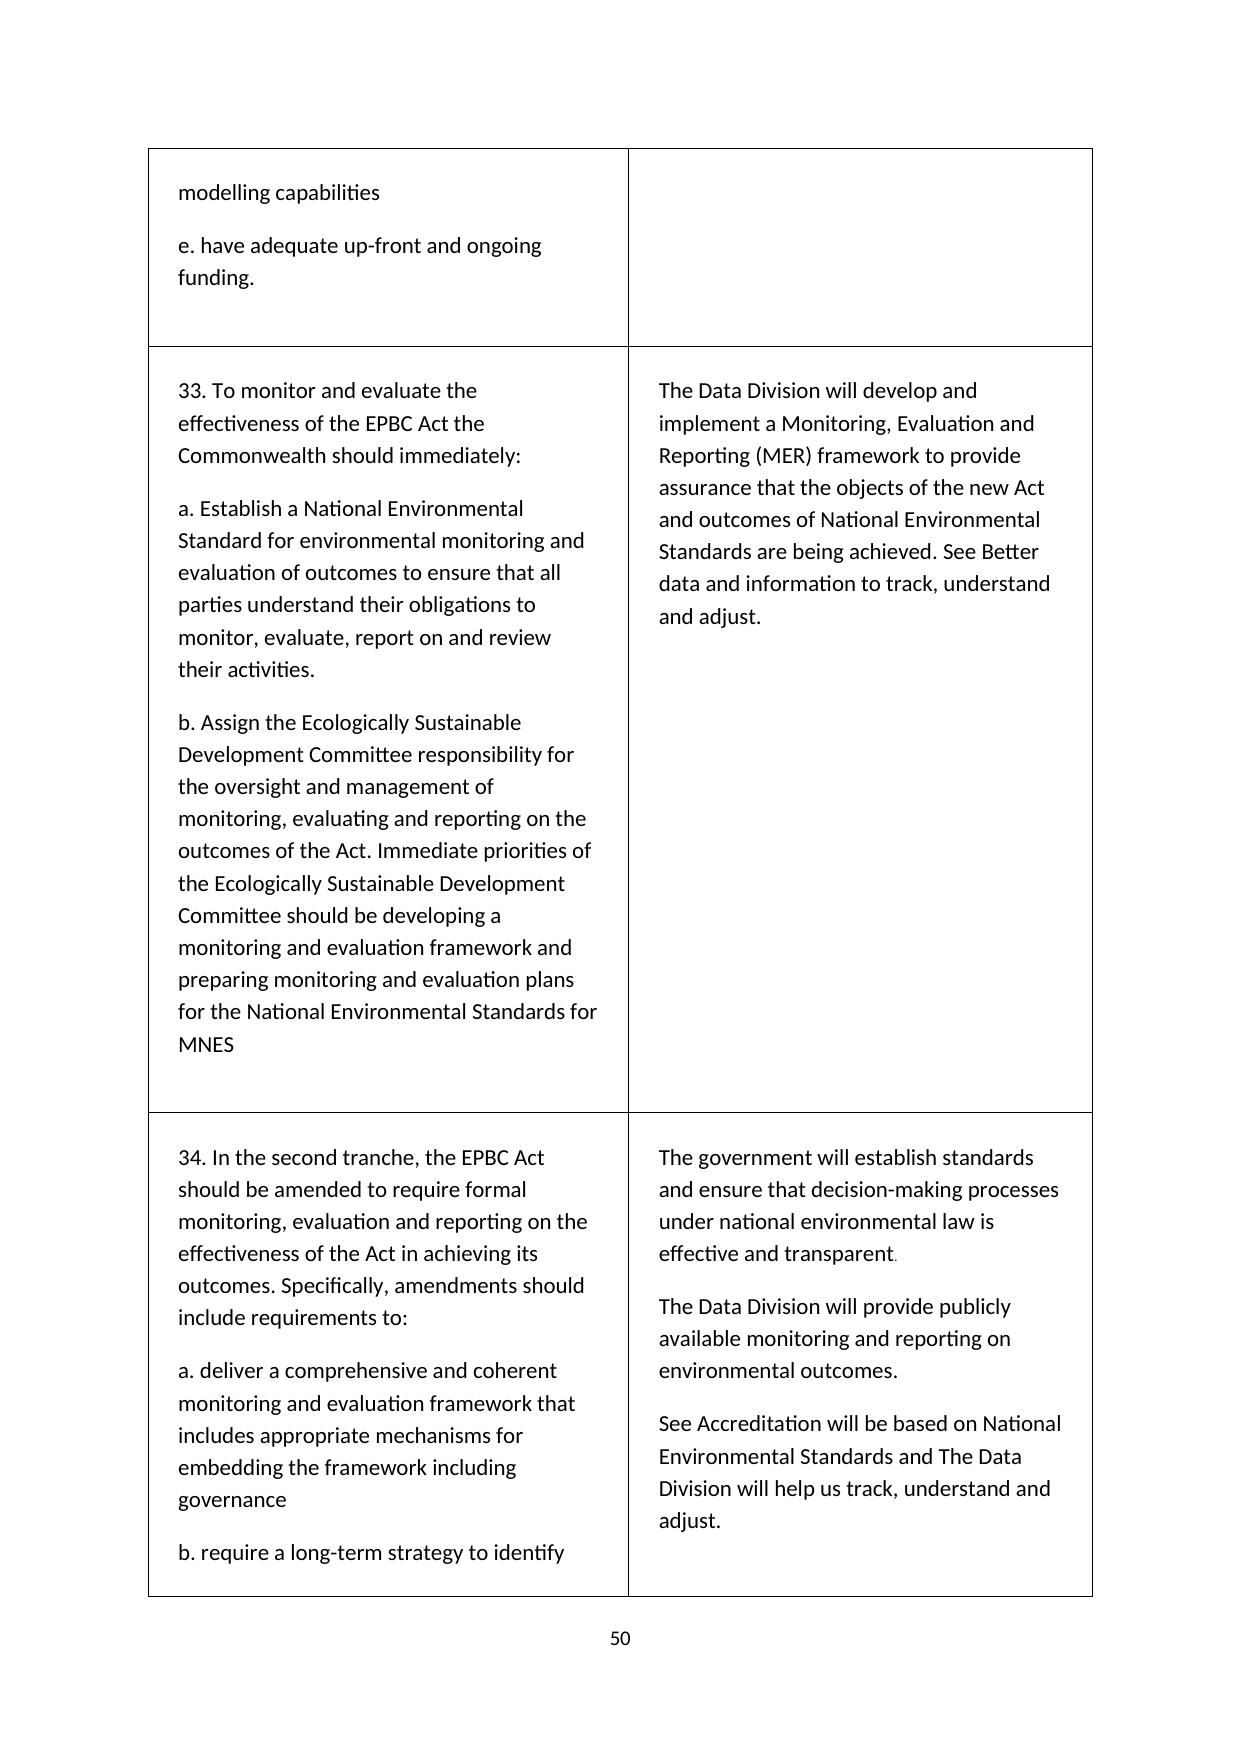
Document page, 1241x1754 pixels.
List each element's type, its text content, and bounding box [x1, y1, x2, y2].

table_cell 33. To monitor and evaluate the effectiveness of the EPBC Act the Commonwealth should immediately: a. Establish a National Environmental Standard for environmental monitoring and evaluation of outcomes to ensure that all parties understand their obligations to monitor, evaluate, report on and review their activities. b. Assign the Ecologically Sustainable Development Committee responsibility for the oversight and management of monitoring, evaluating and reporting on the outcomes of the Act. Immediate priorities of the Ecologically Sustainable Development Committee should be developing a monitoring and evaluation framework and preparing monitoring and evaluation plans for the National Environmental Standards for MNES [149, 347, 628, 1112]
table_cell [149, 1113, 628, 1596]
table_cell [149, 149, 628, 346]
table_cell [629, 149, 1092, 346]
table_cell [629, 1113, 1092, 1596]
table_cell The Data Division will develop and implement a Monitoring, Evaluation and Reporting (MER) framework to provide assurance that the objects of the new Act and outcomes of National Environmental Standards are being achieved. See Better data and information to track, understand and adjust. [629, 347, 1092, 1112]
